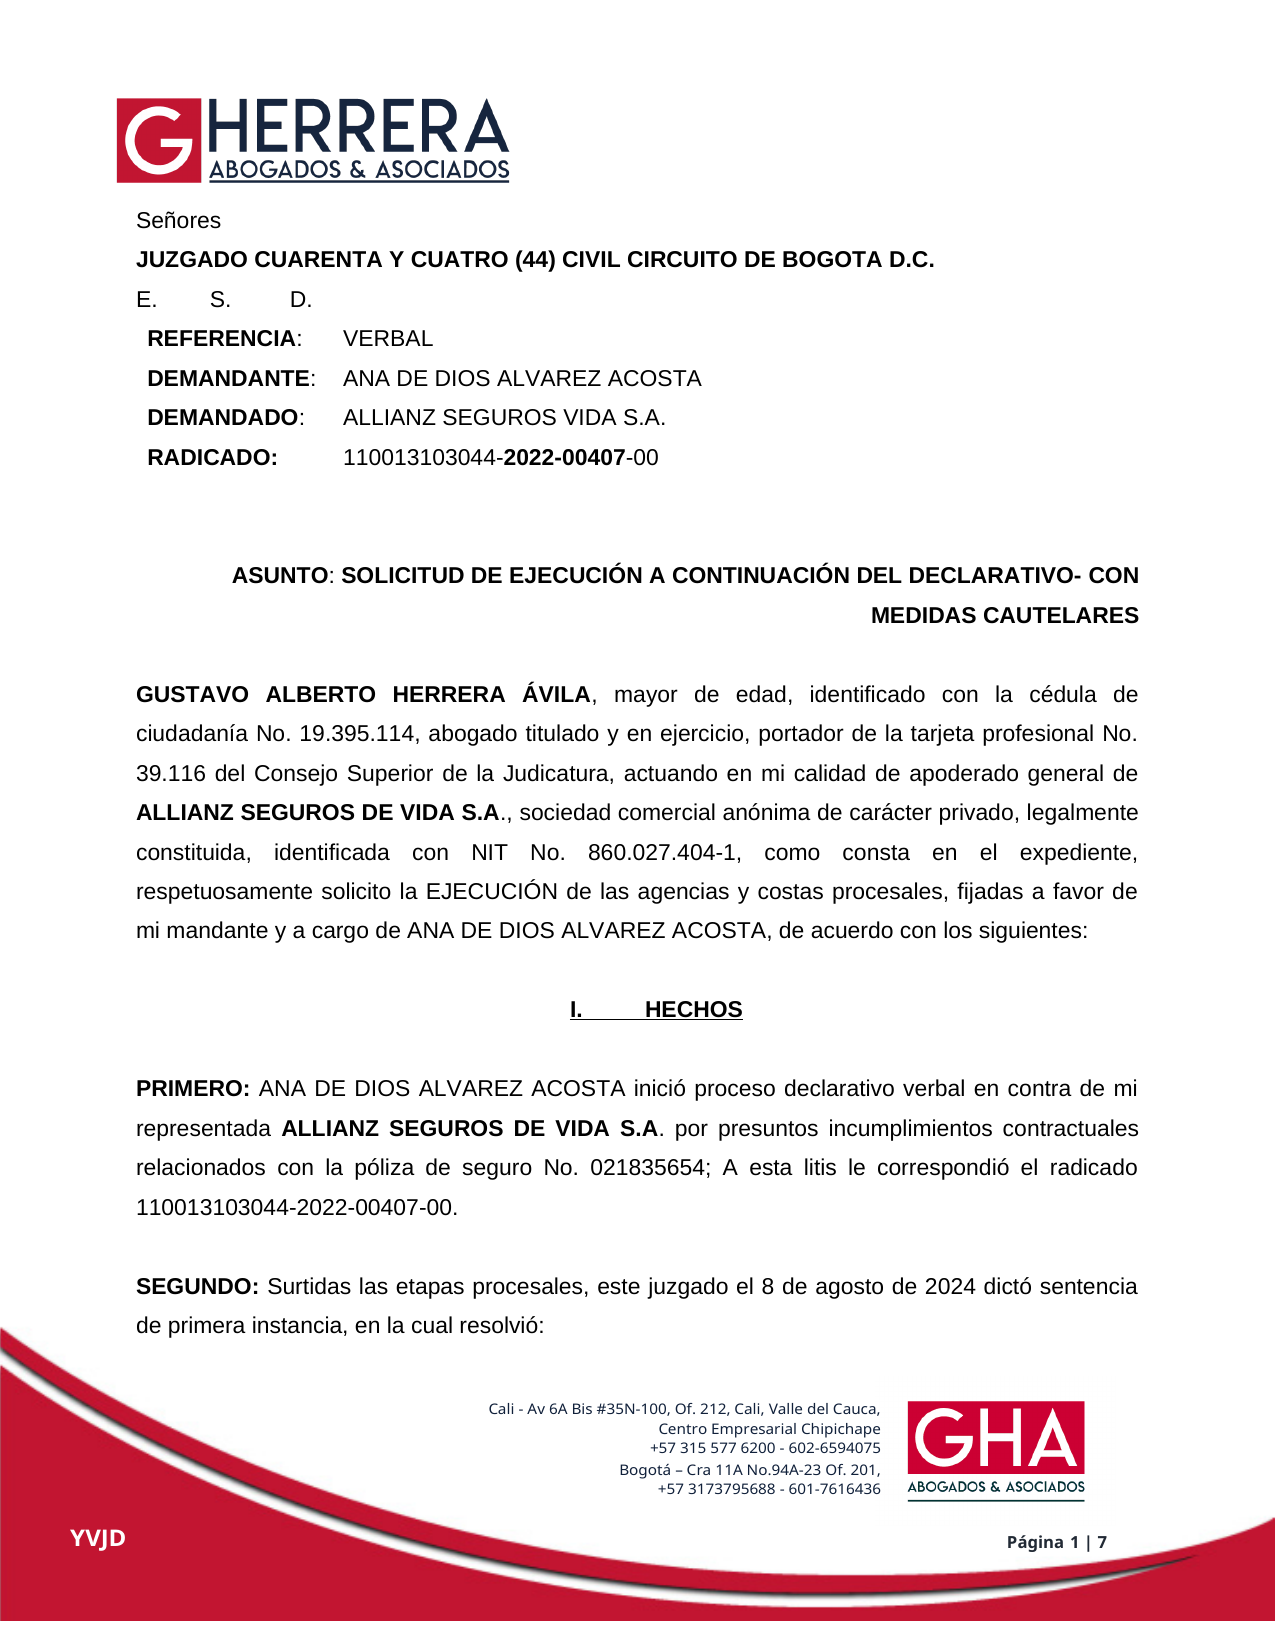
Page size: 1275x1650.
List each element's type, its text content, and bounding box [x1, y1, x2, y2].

table_header REFERENCIA: [136, 325, 332, 365]
text Señores [136, 207, 1139, 233]
text GUSTAVO ALBERTO HERRERA ÁVILA, mayor de edad, identificado con la cédula de ciudadanía No. 19.395.114, abogado titulado y en ejercicio, portador de la tarjeta profesional No. 39.116 del Consejo Superior de la Judicatura, actuando en mi calidad de apoderado general de ALLIANZ SEGUROS DE VIDA S.A., sociedad comercial anónima de carácter privado, legalmente constituida, identificada con NIT No. 860.027.404-1, como consta en el expediente, respetuosamente solicito la EJECUCIÓN de las agencias y costas procesales, fijadas a favor de mi mandante y a cargo de ANA DE DIOS ALVAREZ ACOSTA, de acuerdo con los siguientes: [136, 681, 1139, 944]
picture [0, 1314, 1275, 1621]
table_cell 110013103044-2022-00407-00 [332, 444, 1107, 483]
text E. S. D. [136, 286, 1139, 312]
list HECHOS [173, 996, 1139, 1023]
table_cell DEMANDANTE: [136, 365, 332, 404]
table_cell ALLIANZ SEGUROS VIDA S.A. [332, 404, 1107, 444]
picture [96, 75, 529, 206]
text PRIMERO: ANA DE DIOS ALVAREZ ACOSTA inició proceso declarativo verbal en contra de mi representada ALLIANZ SEGUROS DE VIDA S.A. por presuntos incumplimientos contractuales relacionados con la póliza de seguro No. 021835654; A esta litis le correspondió el radicado 110013103044-2022-00407-00. [136, 1075, 1139, 1220]
table_cell DEMANDADO: [136, 404, 332, 444]
table_cell ANA DE DIOS ALVAREZ ACOSTA [332, 365, 1107, 404]
table_cell RADICADO: [136, 444, 332, 483]
text SEGUNDO: Surtidas las etapas procesales, este juzgado el 8 de agosto de 2024 dictó sentencia de primera instancia, en la cual resolvió: [136, 1299, 1139, 1338]
text ASUNTO: SOLICITUD DE EJECUCIÓN A CONTINUACIÓN DEL DECLARATIVO- CON MEDIDAS CAUTELARES [136, 562, 1139, 628]
table_header VERBAL [332, 325, 1107, 365]
text JUZGADO CUARENTA Y CUATRO (44) CIVIL CIRCUITO DE BOGOTA D.C. [136, 246, 1139, 273]
